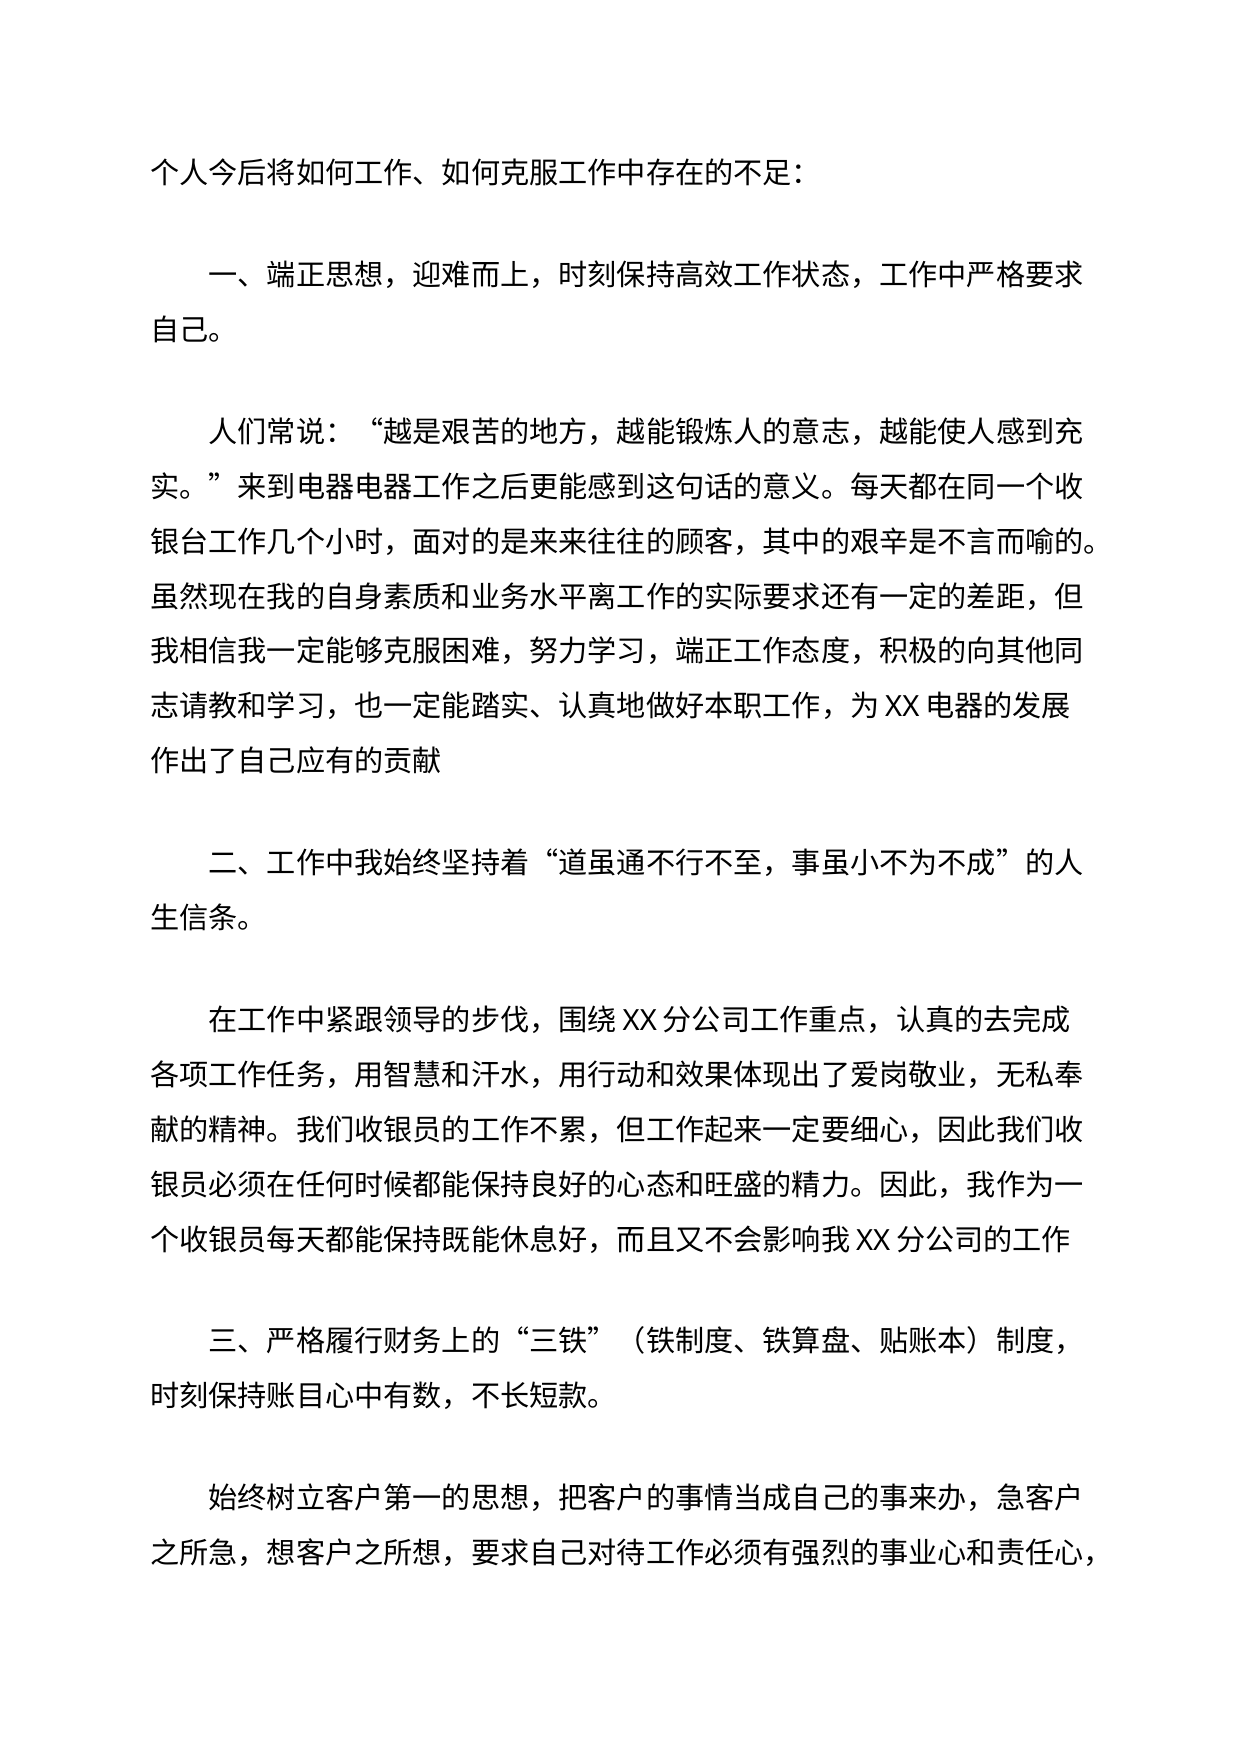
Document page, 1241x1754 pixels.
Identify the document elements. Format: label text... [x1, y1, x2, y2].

text 人们常说：“越是艰苦的地方，越能锻炼人的意志，越能使人感到充实。”来到电器电器工作之后更能感到这句话的意义。每天都在同一个收银台工作几个小时，面对的是来来往往的顾客，其中的艰辛是不言而喻的。虽然现在我的自身素质和业务水平离工作的实际要求还有一定的差距，但我相信我一定能够克服困难，努力学习，端正工作态度，积极的向其他同志请教和学习，也一定能踏实、认真地做好本职工作，为XX电器的发展作出了自己应有的贡献 [150, 408, 1090, 780]
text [150, 1475, 1090, 1572]
text 在工作中紧跟领导的步伐，围绕XX分公司工作重点，认真的去完成各项工作任务，用智慧和汗水，用行动和效果体现出了爱岗敬业，无私奉献的精神。我们收银员的工作不累，但工作起来一定要细心，因此我们收银员必须在任何时候都能保持良好的心态和旺盛的精力。因此，我作为一个收银员每天都能保持既能休息好，而且又不会影响我XX分公司的工作 [150, 996, 1090, 1258]
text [150, 150, 1090, 192]
text 二、工作中我始终坚持着“道虽通不行不至，事虽小不为不成”的人生信条。 [150, 840, 1090, 937]
text 一、端正思想，迎难而上，时刻保持高效工作状态，工作中严格要求自己。 [150, 252, 1090, 349]
text 三、严格履行财务上的“三铁”（铁制度、铁算盘、贴账本）制度，时刻保持账目心中有数，不长短款。 [150, 1318, 1090, 1415]
